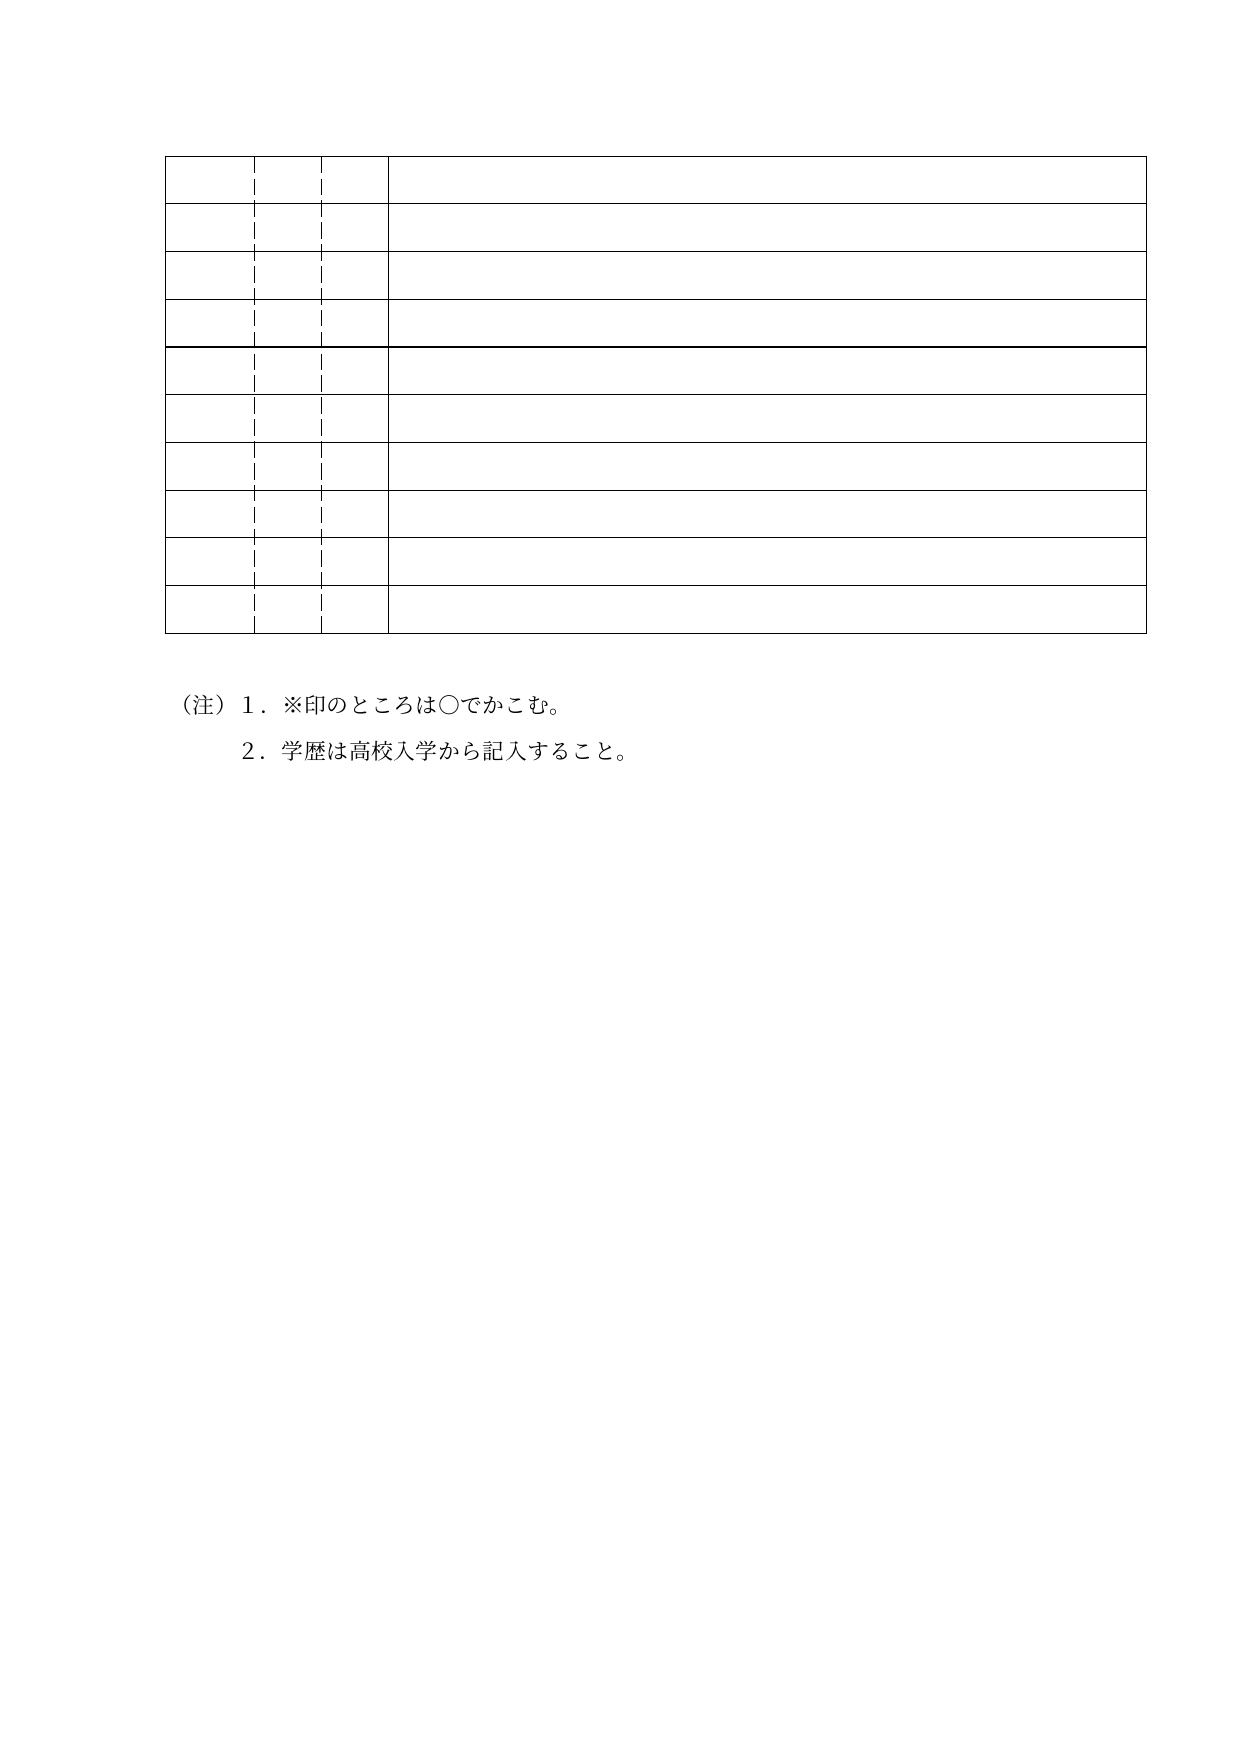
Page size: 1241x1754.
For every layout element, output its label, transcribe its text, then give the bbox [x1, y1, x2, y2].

table_cell [254, 348, 321, 394]
table_cell [166, 538, 254, 585]
table_cell [321, 348, 388, 394]
table_cell [321, 157, 388, 203]
table_cell [166, 586, 254, 633]
table_cell [321, 395, 388, 442]
table_cell [166, 348, 254, 394]
table_cell [254, 204, 321, 251]
table_cell [166, 300, 254, 346]
table_cell [321, 586, 388, 633]
table_cell [389, 586, 1146, 633]
table_cell [166, 395, 254, 442]
text （注）１．※印のところは○でかこむ。 [148, 680, 1151, 727]
table_cell [389, 157, 1146, 203]
table_cell [254, 538, 321, 585]
table_cell [389, 538, 1146, 585]
table_cell [254, 491, 321, 537]
table_cell [321, 252, 388, 299]
table_cell [389, 300, 1146, 346]
table_cell [321, 204, 388, 251]
table_cell [389, 204, 1146, 251]
text ２．学歴は高校入学から記入すること。 [148, 727, 1151, 774]
table_cell [254, 300, 321, 346]
table_cell [389, 348, 1146, 394]
table_cell [166, 157, 254, 203]
table_cell [321, 443, 388, 489]
table_cell [389, 252, 1146, 299]
table_cell [166, 204, 254, 251]
table_cell [254, 157, 321, 203]
table_cell [321, 491, 388, 537]
table_cell [254, 443, 321, 489]
table_cell [254, 395, 321, 442]
table_cell [254, 586, 321, 633]
table_cell [321, 300, 388, 346]
table_cell [254, 252, 321, 299]
table_cell [166, 491, 254, 537]
table_cell [166, 252, 254, 299]
table_cell [166, 443, 254, 489]
table_cell [321, 538, 388, 585]
table_cell [389, 443, 1146, 489]
table_cell [389, 395, 1146, 442]
table_cell [389, 491, 1146, 537]
